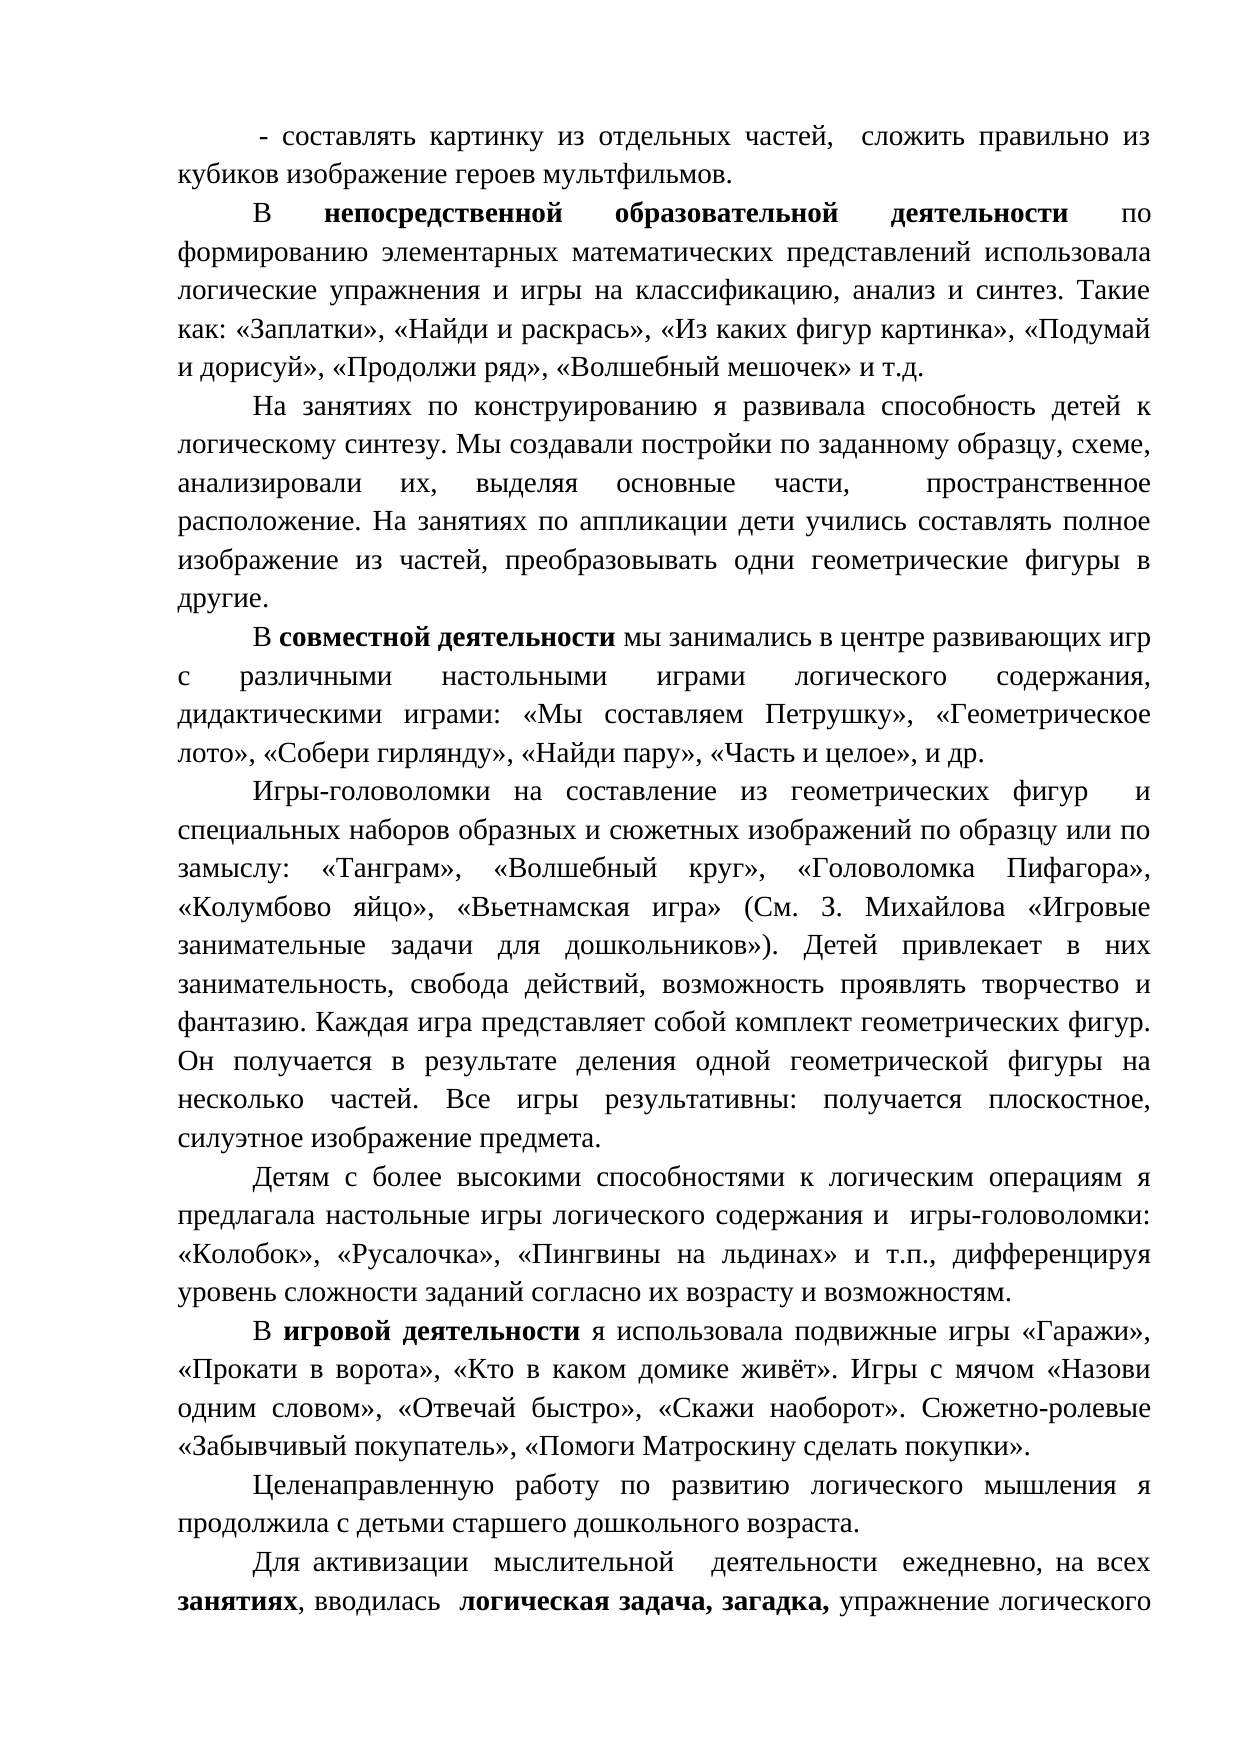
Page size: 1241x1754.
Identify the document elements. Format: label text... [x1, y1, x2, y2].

text На занятиях по конструированию я развивала способность детей к логическому синтезу. Мы создавали постройки по заданному образцу, схеме, анализировали их, выделяя основные части, пространственное расположение. На занятиях по аппликации дети учились составлять полное изображение из частей, преобразовывать одни геометрические фигуры в другие. [177, 388, 1152, 614]
text - составлять картинку из отдельных частей, сложить правильно из кубиков изображение героев мультфильмов. [177, 118, 1152, 190]
text Детям с более высокими способностями к логическим операциям я предлагала настольные игры логического содержания и игры-головоломки: «Колобок», «Русалочка», «Пингвины на льдинах» и т.п., дифференцируя уровень сложности заданий согласно их возрасту и возможностям. [177, 1159, 1152, 1308]
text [177, 1544, 1152, 1616]
text В непосредственной образовательной деятельности по формированию элементарных математических представлений использовала логические упражнения и игры на классификацию, анализ и синтез. Такие как: «Заплатки», «Найди и раскрась», «Из каких фигур картинка», «Подумай и дорисуй», «Продолжи ряд», «Волшебный мешочек» и т.д. [177, 195, 1152, 383]
text В совместной деятельности мы занимались в центре развивающих игр с различными настольными играми логического содержания, дидактическими играми: «Мы составляем Петрушку», «Геометрическое лото», «Собери гирлянду», «Найди пару», «Часть и целое», и др. [177, 619, 1152, 768]
text В игровой деятельности я использовала подвижные игры «Гаражи», «Прокати в ворота», «Кто в каком домике живёт». Игры с мячом «Назови одним словом», «Отвечай быстро», «Скажи наоборот». Сюжетно-ролевые «Забывчивый покупатель», «Помоги Матроскину сделать покупки». [177, 1313, 1152, 1462]
text Игры-головоломки на составление из геометрических фигур и специальных наборов образных и сюжетных изображений по образцу или по замыслу: «Танграм», «Волшебный круг», «Головоломка Пифагора», «Колумбово яйцо», «Вьетнамская игра» (См. З. Михайлова «Игровые занимательные задачи для дошкольников»). Детей привлекает в них занимательность, свобода действий, возможность проявлять творчество и фантазию. Каждая игра представляет собой комплект геометрических фигур. Он получается в результате деления одной геометрической фигуры на несколько частей. Все игры результативны: получается плоскостное, силуэтное изображение предмета. [177, 773, 1152, 1154]
text Целенаправленную работу по развитию логического мышления я продолжила с детьми старшего дошкольного возраста. [177, 1467, 1152, 1539]
